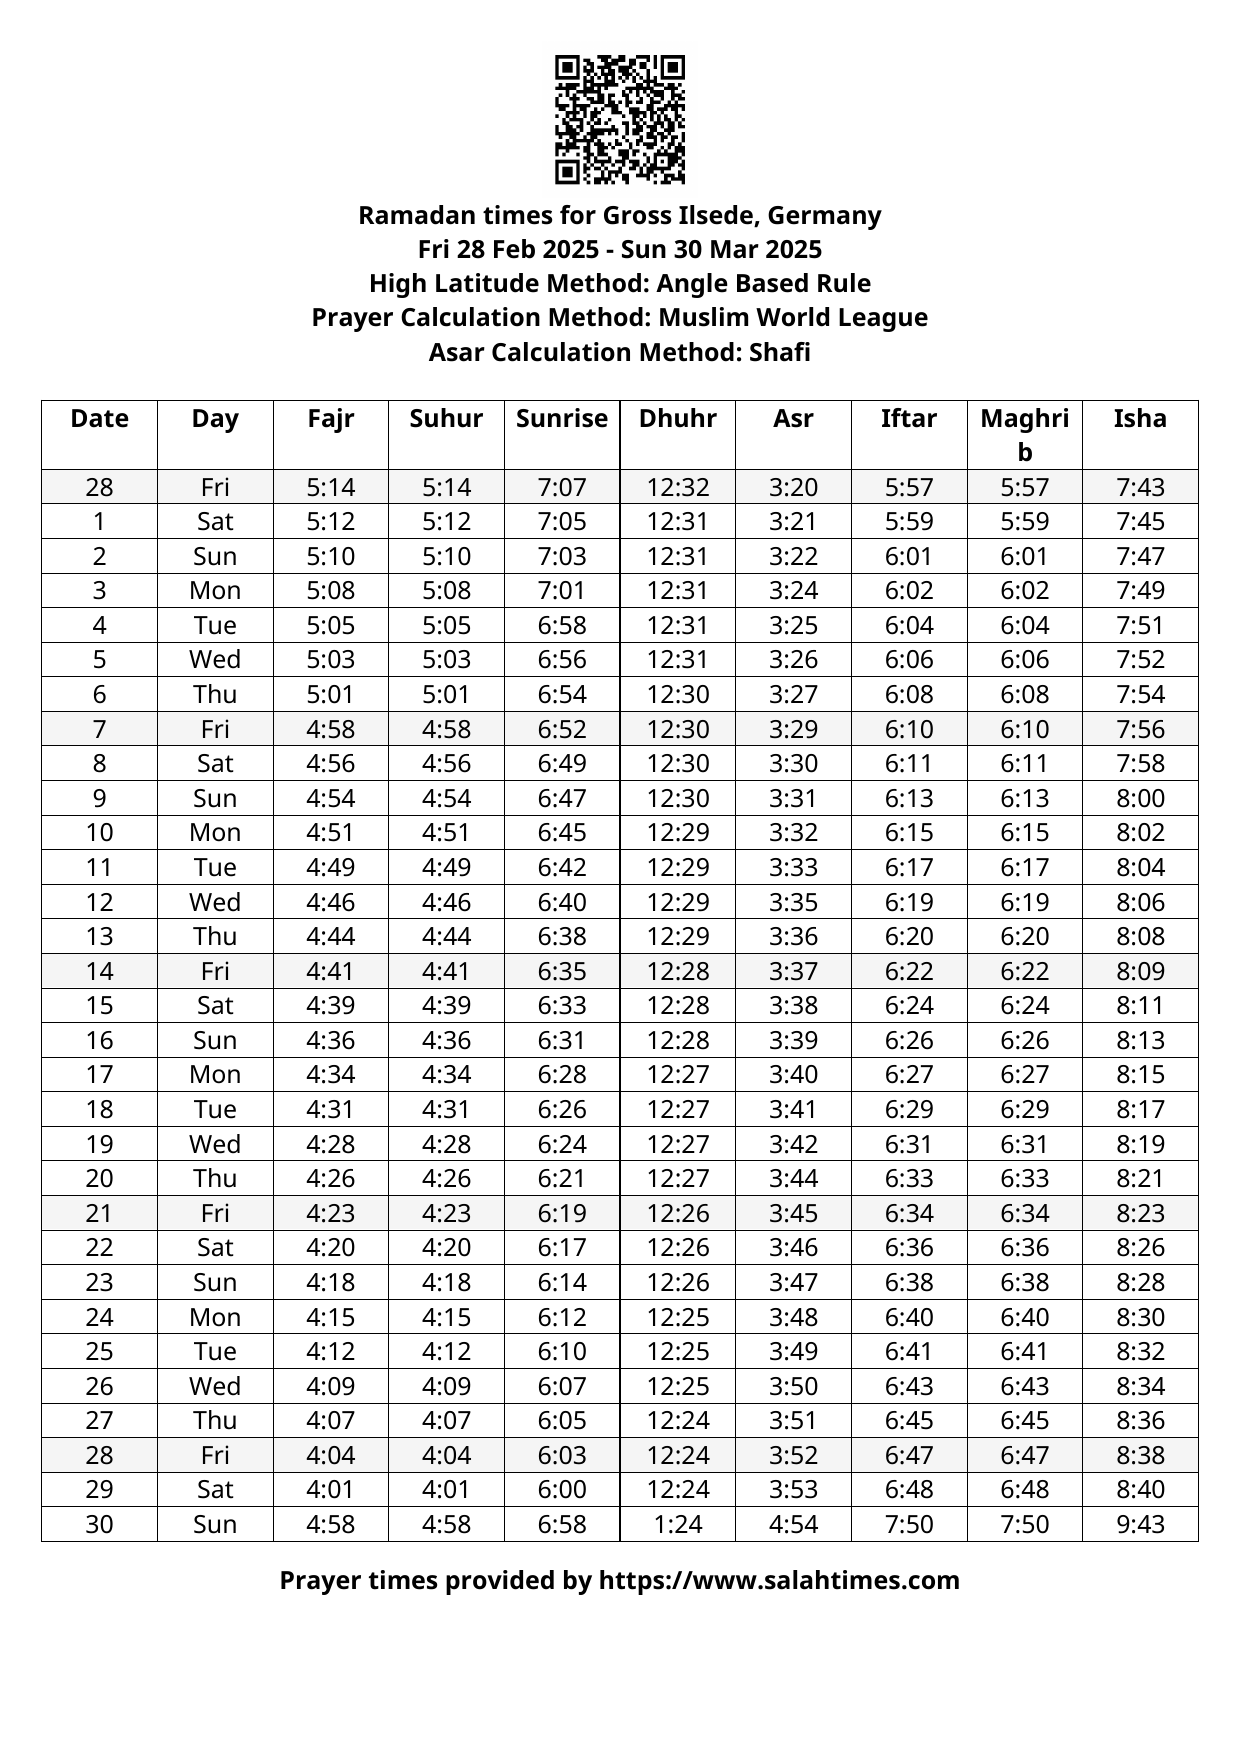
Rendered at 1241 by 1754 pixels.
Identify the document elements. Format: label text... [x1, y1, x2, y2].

table_cell 6:40 [505, 885, 619, 918]
table_cell 4:31 [389, 1092, 504, 1126]
table_cell 7:58 [1083, 746, 1198, 780]
table_cell 30 [42, 1507, 157, 1541]
table_cell 4:04 [389, 1438, 504, 1472]
table_cell 3:31 [736, 781, 851, 814]
table_cell 6:35 [505, 954, 619, 987]
table_cell 4:34 [389, 1058, 504, 1091]
table_cell 4:58 [389, 712, 504, 745]
table_cell 4:54 [274, 781, 388, 814]
table_cell 12:29 [621, 816, 735, 849]
table_cell 7:50 [968, 1507, 1082, 1541]
table_cell 12:25 [621, 1369, 735, 1402]
text High Latitude Method: Angle Based Rule [42, 266, 1198, 300]
table_cell 4:54 [736, 1507, 851, 1541]
text Prayer times provided by https://www.salahtimes.com [42, 1563, 1198, 1597]
table_cell 1:24 [621, 1507, 735, 1541]
table_cell 7:03 [505, 539, 619, 572]
table_cell 6:17 [968, 850, 1082, 884]
table_cell 5:10 [389, 539, 504, 572]
table_cell 12:31 [621, 608, 735, 642]
table_cell Tue [158, 608, 273, 642]
table_cell 6:58 [505, 608, 619, 642]
table_cell 6:13 [852, 781, 967, 814]
text Fri 28 Feb 2025 - Sun 30 Mar 2025 [42, 232, 1198, 266]
table_cell 6:34 [968, 1196, 1082, 1229]
table_cell 3:29 [736, 712, 851, 745]
table_cell 5:59 [968, 504, 1082, 538]
table_cell 6:43 [968, 1369, 1082, 1402]
table_cell 8:23 [1083, 1196, 1198, 1229]
table_cell 3:45 [736, 1196, 851, 1229]
table_cell 6:38 [505, 919, 619, 953]
table_cell Sun [158, 781, 273, 814]
table_cell 3:40 [736, 1058, 851, 1091]
table_cell 6:26 [968, 1023, 1082, 1057]
table_cell 6:38 [968, 1265, 1082, 1299]
text Prayer Calculation Method: Muslim World League [42, 300, 1198, 334]
table_cell 6:06 [968, 643, 1082, 676]
table_cell 6:48 [968, 1473, 1082, 1506]
table_cell 5:10 [274, 539, 388, 572]
table_cell 4:18 [274, 1265, 388, 1299]
table_cell 12:28 [621, 1023, 735, 1057]
table_cell 6:33 [505, 989, 619, 1022]
table_cell Sun [158, 1023, 273, 1057]
table_cell 12:31 [621, 539, 735, 572]
table_cell 3:21 [736, 504, 851, 538]
table_cell 6:01 [852, 539, 967, 572]
table_cell 4 [42, 608, 157, 642]
table_cell 3:32 [736, 816, 851, 849]
table_cell 8:04 [1083, 850, 1198, 884]
table_cell 5:01 [389, 677, 504, 711]
table_cell 6:04 [852, 608, 967, 642]
table_cell 12:28 [621, 954, 735, 987]
table_cell Mon [158, 574, 273, 607]
table_cell 8:30 [1083, 1300, 1198, 1333]
table_cell 6:24 [968, 989, 1082, 1022]
table_cell 12:30 [621, 677, 735, 711]
table_cell 12:24 [621, 1438, 735, 1472]
table_cell Thu [158, 1404, 273, 1437]
table_cell 6:05 [505, 1404, 619, 1437]
table_cell 12:30 [621, 746, 735, 780]
table_cell 5:12 [389, 504, 504, 538]
table_cell 3:35 [736, 885, 851, 918]
table_cell 7:56 [1083, 712, 1198, 745]
table_cell 6:33 [968, 1161, 1082, 1195]
table_cell 6:47 [505, 781, 619, 814]
table_cell 9:43 [1083, 1507, 1198, 1541]
table_cell 4:39 [274, 989, 388, 1022]
table_cell 6:41 [852, 1334, 967, 1368]
table_cell 8:19 [1083, 1127, 1198, 1160]
table_cell Wed [158, 885, 273, 918]
table_cell 6:45 [505, 816, 619, 849]
table_cell 5:03 [274, 643, 388, 676]
table_cell 4:44 [274, 919, 388, 953]
table_cell 5:59 [852, 504, 967, 538]
table_cell 3:50 [736, 1369, 851, 1402]
table_cell 8:06 [1083, 885, 1198, 918]
table_header Date [42, 401, 157, 469]
table_cell 4:09 [389, 1369, 504, 1402]
table_cell 4:51 [274, 816, 388, 849]
table_header Sunrise [505, 401, 619, 469]
table_cell 5:57 [852, 470, 967, 503]
table_cell 6:02 [852, 574, 967, 607]
table_cell 6:29 [968, 1092, 1082, 1126]
table_cell Sat [158, 504, 273, 538]
table_cell 6:19 [852, 885, 967, 918]
table_cell 12:26 [621, 1231, 735, 1264]
table_cell 4:56 [389, 746, 504, 780]
table_cell 6:31 [505, 1023, 619, 1057]
table_cell 8:38 [1083, 1438, 1198, 1472]
table_cell 26 [42, 1369, 157, 1402]
table_header Day [158, 401, 273, 469]
table_cell 6:34 [852, 1196, 967, 1229]
table_cell 24 [42, 1300, 157, 1333]
table_cell 12:29 [621, 919, 735, 953]
table_cell 12:27 [621, 1127, 735, 1160]
table_cell 6 [42, 677, 157, 711]
table_cell 4:26 [274, 1161, 388, 1195]
table_cell 3:25 [736, 608, 851, 642]
table_cell 6:47 [968, 1438, 1082, 1472]
table_cell 4:01 [389, 1473, 504, 1506]
table_cell 12:31 [621, 574, 735, 607]
table_cell 4:28 [389, 1127, 504, 1160]
table_cell Mon [158, 816, 273, 849]
table_cell 23 [42, 1265, 157, 1299]
table_cell 6:27 [852, 1058, 967, 1091]
table_cell 4:54 [389, 781, 504, 814]
table_cell 6:04 [968, 608, 1082, 642]
table_cell 8:17 [1083, 1092, 1198, 1126]
table_cell 6:45 [852, 1404, 967, 1437]
table_cell 4:51 [389, 816, 504, 849]
table_cell 12:29 [621, 850, 735, 884]
table_cell Thu [158, 677, 273, 711]
table_cell 3:52 [736, 1438, 851, 1472]
table_cell 8:13 [1083, 1023, 1198, 1057]
table_cell 6:13 [968, 781, 1082, 814]
table_cell 6:10 [505, 1334, 619, 1368]
table_cell 7 [42, 712, 157, 745]
table_cell 6:14 [505, 1265, 619, 1299]
table_cell 12:24 [621, 1473, 735, 1506]
table_cell 8:32 [1083, 1334, 1198, 1368]
table_cell 4:34 [274, 1058, 388, 1091]
table_cell 12:25 [621, 1300, 735, 1333]
table_cell 6:17 [852, 850, 967, 884]
table_cell Fri [158, 954, 273, 987]
table_cell Sun [158, 539, 273, 572]
table_cell 3:24 [736, 574, 851, 607]
table_cell 2 [42, 539, 157, 572]
table_cell Sat [158, 746, 273, 780]
table_cell 6:17 [505, 1231, 619, 1264]
table_cell 4:36 [274, 1023, 388, 1057]
table_cell 7:01 [505, 574, 619, 607]
table_cell 14 [42, 954, 157, 987]
table_cell 4:01 [274, 1473, 388, 1506]
table_cell 8:28 [1083, 1265, 1198, 1299]
table_cell 15 [42, 989, 157, 1022]
table_cell 4:46 [389, 885, 504, 918]
table_header Asr [736, 401, 851, 469]
table_cell 6:40 [968, 1300, 1082, 1333]
table_cell 7:47 [1083, 539, 1198, 572]
table_cell Fri [158, 1196, 273, 1229]
table_header Iftar [852, 401, 967, 469]
table_cell 18 [42, 1092, 157, 1126]
table_cell 6:54 [505, 677, 619, 711]
table_cell 4:58 [274, 1507, 388, 1541]
table_cell 7:07 [505, 470, 619, 503]
table_cell Mon [158, 1058, 273, 1091]
table_cell 4:46 [274, 885, 388, 918]
table_cell 6:22 [968, 954, 1082, 987]
table_cell Wed [158, 643, 273, 676]
table_cell 7:45 [1083, 504, 1198, 538]
table_cell 10 [42, 816, 157, 849]
table_cell 28 [42, 470, 157, 503]
table_cell 8:08 [1083, 919, 1198, 953]
table_header Maghrib [968, 401, 1082, 469]
table_cell 4:31 [274, 1092, 388, 1126]
table_cell 3:53 [736, 1473, 851, 1506]
table_cell Thu [158, 919, 273, 953]
table_cell 3:46 [736, 1231, 851, 1264]
table_cell 8:26 [1083, 1231, 1198, 1264]
table_cell 6:47 [852, 1438, 967, 1472]
table_cell 5:08 [274, 574, 388, 607]
table_header Isha [1083, 401, 1198, 469]
table_header Fajr [274, 401, 388, 469]
table_cell 6:22 [852, 954, 967, 987]
table_cell 6:12 [505, 1300, 619, 1333]
table_cell 7:49 [1083, 574, 1198, 607]
table_cell 12 [42, 885, 157, 918]
table_cell 5:57 [968, 470, 1082, 503]
table_cell 8:40 [1083, 1473, 1198, 1506]
table_cell 4:41 [389, 954, 504, 987]
table_cell Fri [158, 1438, 273, 1472]
table_cell 4:26 [389, 1161, 504, 1195]
table_cell 6:01 [968, 539, 1082, 572]
table_cell 4:23 [274, 1196, 388, 1229]
table_cell 3:22 [736, 539, 851, 572]
table_cell 17 [42, 1058, 157, 1091]
picture [542, 41, 699, 198]
table_cell 4:09 [274, 1369, 388, 1402]
table_cell 4:58 [389, 1507, 504, 1541]
table_cell 4:41 [274, 954, 388, 987]
table_cell 4:15 [274, 1300, 388, 1333]
table_cell 3:44 [736, 1161, 851, 1195]
table_cell 4:39 [389, 989, 504, 1022]
table_cell 3:36 [736, 919, 851, 953]
table_cell 3 [42, 574, 157, 607]
table_cell 8:15 [1083, 1058, 1198, 1091]
table_cell Tue [158, 1092, 273, 1126]
table_cell 6:26 [852, 1023, 967, 1057]
table_cell 8:11 [1083, 989, 1198, 1022]
table_cell 6:36 [852, 1231, 967, 1264]
table_cell 6:24 [852, 989, 967, 1022]
table_cell 3:47 [736, 1265, 851, 1299]
table_cell 12:30 [621, 712, 735, 745]
table_cell 6:27 [968, 1058, 1082, 1091]
table_cell 4:28 [274, 1127, 388, 1160]
table_cell 4:12 [274, 1334, 388, 1368]
table_cell 6:38 [852, 1265, 967, 1299]
table_cell Wed [158, 1127, 273, 1160]
table_cell 6:24 [505, 1127, 619, 1160]
table_cell 6:42 [505, 850, 619, 884]
table_cell 3:27 [736, 677, 851, 711]
table_cell 3:48 [736, 1300, 851, 1333]
table_cell 29 [42, 1473, 157, 1506]
table_cell 8:02 [1083, 816, 1198, 849]
table_cell 8 [42, 746, 157, 780]
table_cell 6:11 [852, 746, 967, 780]
table_cell 21 [42, 1196, 157, 1229]
table_cell Wed [158, 1369, 273, 1402]
table_cell 8:00 [1083, 781, 1198, 814]
table_cell 3:38 [736, 989, 851, 1022]
table_cell 8:09 [1083, 954, 1198, 987]
table_cell Fri [158, 470, 273, 503]
table_cell 6:40 [852, 1300, 967, 1333]
table_cell 3:41 [736, 1092, 851, 1126]
table_cell 3:37 [736, 954, 851, 987]
table_cell 12:28 [621, 989, 735, 1022]
table_cell 4:12 [389, 1334, 504, 1368]
table_cell 3:33 [736, 850, 851, 884]
table_cell 3:20 [736, 470, 851, 503]
table_cell 12:31 [621, 643, 735, 676]
table_cell 11 [42, 850, 157, 884]
table_cell 12:27 [621, 1092, 735, 1126]
table_cell 3:49 [736, 1334, 851, 1368]
table_cell 12:26 [621, 1196, 735, 1229]
table_header Dhuhr [621, 401, 735, 469]
table_cell 4:15 [389, 1300, 504, 1333]
table_cell 12:31 [621, 504, 735, 538]
table_cell Mon [158, 1300, 273, 1333]
table_cell 4:49 [389, 850, 504, 884]
table_cell 6:10 [968, 712, 1082, 745]
table_cell 3:30 [736, 746, 851, 780]
table_cell 4:49 [274, 850, 388, 884]
table_cell 7:50 [852, 1507, 967, 1541]
table_cell 6:08 [968, 677, 1082, 711]
table_cell 6:31 [852, 1127, 967, 1160]
table_cell 6:03 [505, 1438, 619, 1472]
table_cell 19 [42, 1127, 157, 1160]
table_cell 13 [42, 919, 157, 953]
table_cell 7:52 [1083, 643, 1198, 676]
table_cell 1 [42, 504, 157, 538]
table_cell 6:48 [852, 1473, 967, 1506]
table_cell 3:42 [736, 1127, 851, 1160]
table_cell 12:26 [621, 1265, 735, 1299]
table_cell 12:29 [621, 885, 735, 918]
table_cell 6:36 [968, 1231, 1082, 1264]
table_cell 6:06 [852, 643, 967, 676]
table_cell 27 [42, 1404, 157, 1437]
table_cell Sat [158, 1473, 273, 1506]
table_cell 4:20 [389, 1231, 504, 1264]
table_cell 3:51 [736, 1404, 851, 1437]
table_cell 6:58 [505, 1507, 619, 1541]
table_cell 5:14 [274, 470, 388, 503]
table_cell 12:27 [621, 1058, 735, 1091]
table_cell 12:32 [621, 470, 735, 503]
table_cell 6:08 [852, 677, 967, 711]
table_cell 9 [42, 781, 157, 814]
table_cell 12:27 [621, 1161, 735, 1195]
table_cell 4:56 [274, 746, 388, 780]
table_cell Sun [158, 1265, 273, 1299]
table_cell 12:24 [621, 1404, 735, 1437]
table_cell Tue [158, 850, 273, 884]
table_cell 4:23 [389, 1196, 504, 1229]
table_cell 8:36 [1083, 1404, 1198, 1437]
table_cell 7:05 [505, 504, 619, 538]
table_cell 4:18 [389, 1265, 504, 1299]
table_cell 20 [42, 1161, 157, 1195]
table_cell 3:26 [736, 643, 851, 676]
table_cell 6:45 [968, 1404, 1082, 1437]
table_cell 6:07 [505, 1369, 619, 1402]
text Asar Calculation Method: Shafi [42, 334, 1198, 368]
table_cell 7:43 [1083, 470, 1198, 503]
table_cell Thu [158, 1161, 273, 1195]
table_cell 6:33 [852, 1161, 967, 1195]
table_cell 5:05 [389, 608, 504, 642]
table_cell 4:04 [274, 1438, 388, 1472]
table_cell 6:43 [852, 1369, 967, 1402]
table_cell 6:29 [852, 1092, 967, 1126]
table_cell 16 [42, 1023, 157, 1057]
table_cell 7:54 [1083, 677, 1198, 711]
table_cell 4:07 [389, 1404, 504, 1437]
table_cell 4:20 [274, 1231, 388, 1264]
table_cell 6:56 [505, 643, 619, 676]
table_cell Fri [158, 712, 273, 745]
table_cell 6:52 [505, 712, 619, 745]
table_cell 5:05 [274, 608, 388, 642]
table_cell 6:41 [968, 1334, 1082, 1368]
table_cell 6:15 [968, 816, 1082, 849]
table_cell 6:11 [968, 746, 1082, 780]
table_cell 8:21 [1083, 1161, 1198, 1195]
table_cell 6:21 [505, 1161, 619, 1195]
table_cell 6:49 [505, 746, 619, 780]
table_cell 5:01 [274, 677, 388, 711]
table_cell 5:14 [389, 470, 504, 503]
table_cell 6:28 [505, 1058, 619, 1091]
table_cell 4:07 [274, 1404, 388, 1437]
table_cell 6:10 [852, 712, 967, 745]
table_cell 6:00 [505, 1473, 619, 1506]
table_cell 6:20 [852, 919, 967, 953]
table_cell Sun [158, 1507, 273, 1541]
table_cell 5:08 [389, 574, 504, 607]
table_cell Sat [158, 1231, 273, 1264]
text Ramadan times for Gross Ilsede, Germany [42, 198, 1198, 232]
table_cell 4:36 [389, 1023, 504, 1057]
table_cell 12:25 [621, 1334, 735, 1368]
table_cell 4:44 [389, 919, 504, 953]
table_cell 6:02 [968, 574, 1082, 607]
table_cell 6:15 [852, 816, 967, 849]
table_cell 8:34 [1083, 1369, 1198, 1402]
table_cell 5:03 [389, 643, 504, 676]
table_cell 25 [42, 1334, 157, 1368]
table_cell 6:20 [968, 919, 1082, 953]
table_cell 5:12 [274, 504, 388, 538]
table_cell Tue [158, 1334, 273, 1368]
table_cell 28 [42, 1438, 157, 1472]
table_cell 6:19 [968, 885, 1082, 918]
table_cell 5 [42, 643, 157, 676]
table_cell 3:39 [736, 1023, 851, 1057]
table_header Suhur [389, 401, 504, 469]
table_cell 6:19 [505, 1196, 619, 1229]
table_cell 4:58 [274, 712, 388, 745]
table_cell 6:26 [505, 1092, 619, 1126]
table_cell 6:31 [968, 1127, 1082, 1160]
table_cell 22 [42, 1231, 157, 1264]
table_cell Sat [158, 989, 273, 1022]
table_cell 7:51 [1083, 608, 1198, 642]
table_cell 12:30 [621, 781, 735, 814]
